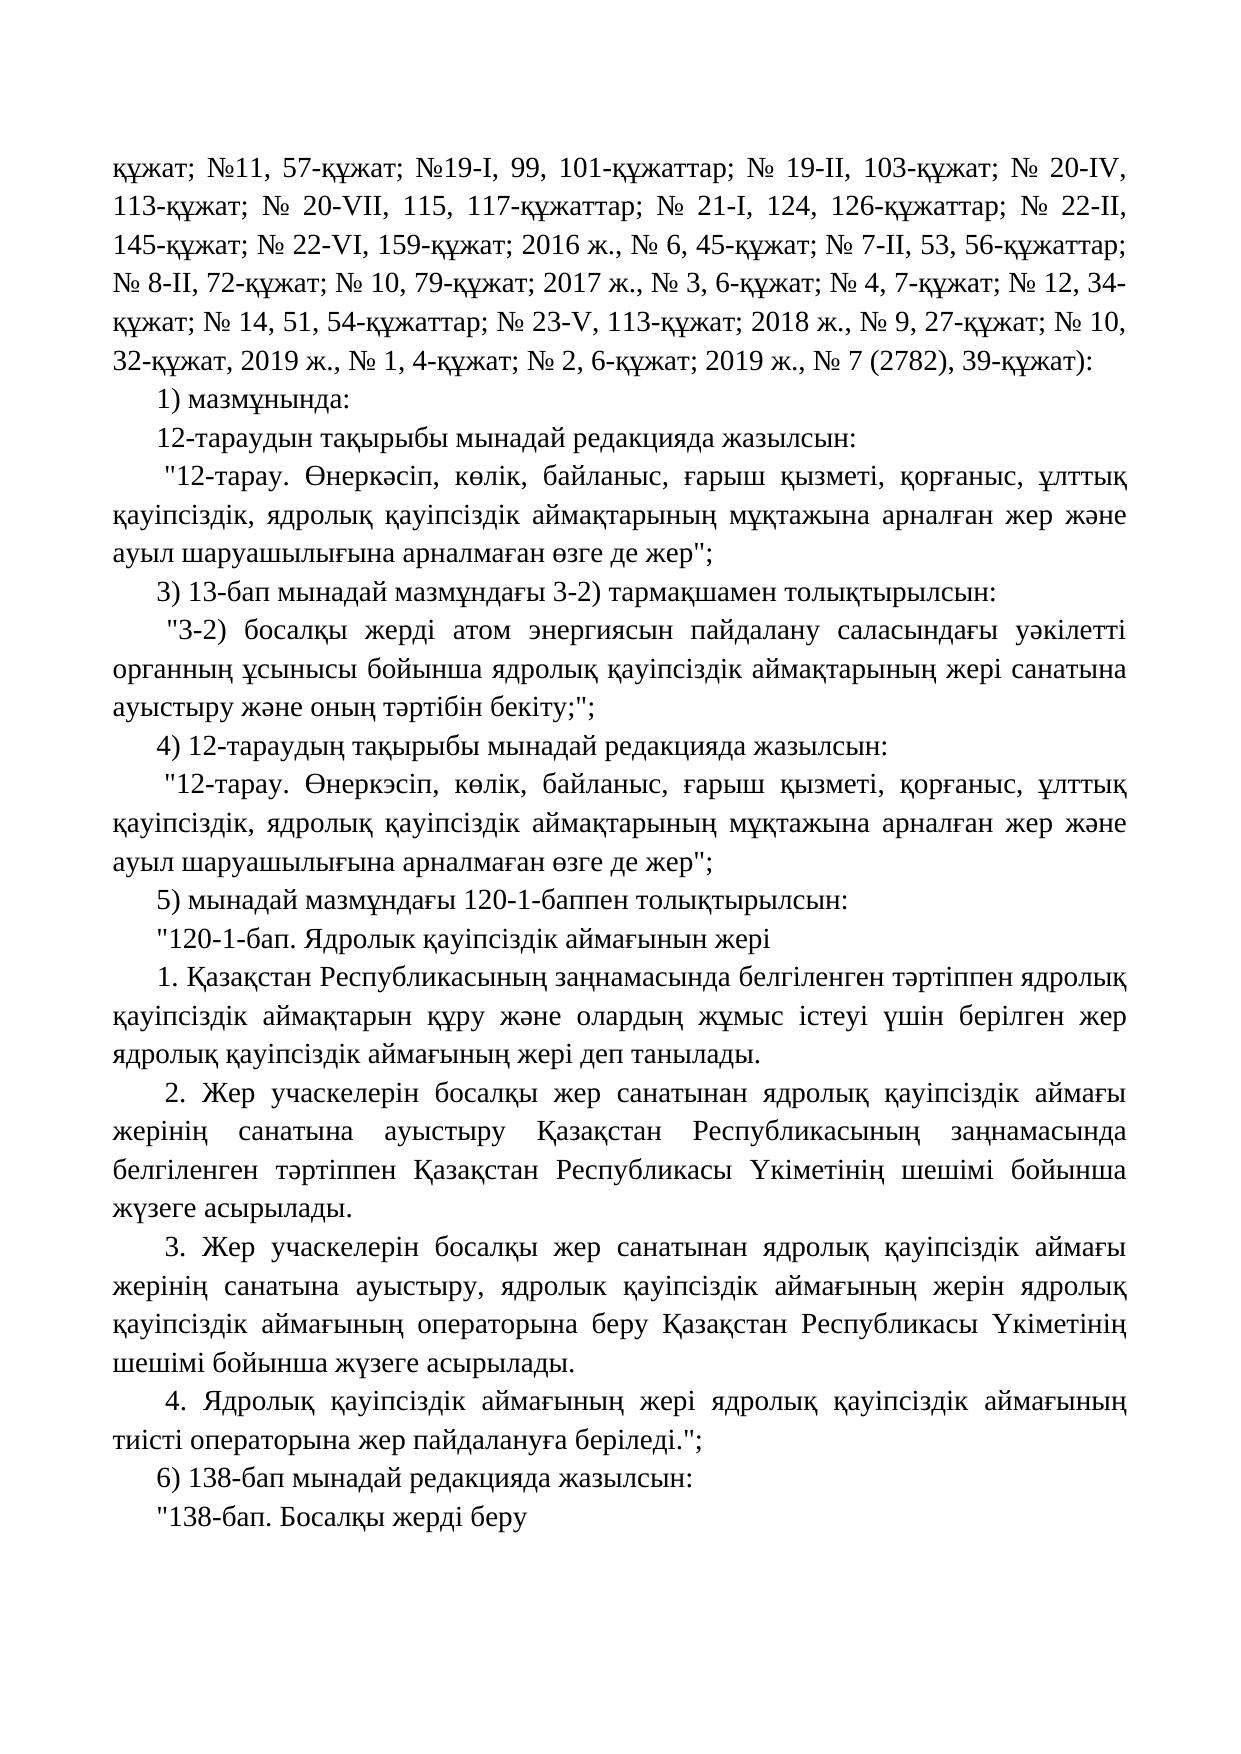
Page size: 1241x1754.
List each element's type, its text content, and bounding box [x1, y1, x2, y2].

text 4. Ядролық қауіпсіздік аймағының жері ядролық қауіпсіздік аймағының тиісті операторына жер пайдалануға беріледі."; [112, 1383, 1128, 1455]
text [112, 150, 1128, 376]
text 5) мынадай мазмұндағы 120-1-баппен толықтырылсын: [112, 882, 1128, 916]
text "120-1-бап. Ядролык қауіпсіздік аймағынын жері [112, 921, 1128, 954]
text 3. Жер учаскелерін босалқы жер санатынан ядролық қауіпсіздік аймағы жерінің санатына ауыстыру, ядролык қауіпсіздік аймағының жерін ядролық қауіпсіздік аймағының операторына беру Қазақстан Республикасы Үкіметінің шешімі бойынша жүзеге асырылады. [112, 1229, 1128, 1378]
text "12-тарау. Өнеркэсіп, көлік, байланыс, ғарыш қызметі, қорғаныс, ұлттық қауіпсіздік, ядролық қауіпсіздік аймақтарының мұқтажына арналған жер және ауыл шаруашылығына арналмаған өзге де жер"; [112, 767, 1128, 877]
text 1) мазмұнында: [112, 381, 1128, 415]
text 6) 138-бап мынадай редакцияда жазылсын: [112, 1460, 1128, 1494]
text 2. Жер учаскелерін босалқы жер санатынан ядролық қауіпсіздік аймағы жерінің санатына ауыстыру Қазақстан Республикасының заңнамасында белгіленген тәртіппен Қазақстан Республикасы Үкіметінің шешімі бойынша жүзеге асырылады. [112, 1075, 1128, 1224]
text "12-тарау. Өнеркәсіп, көлік, байланыс, ғарыш қызметі, қорғаныс, ұлттық қауіпсіздік, ядролық қауіпсіздік аймақтарының мұқтажына арналған жер және ауыл шаруашылығына арналмаған өзге де жер"; [112, 458, 1128, 569]
text "3-2) босалқы жерді атом энергиясын пайдалану саласындағы уәкілетті органның ұсынысы бойынша ядролық қауіпсіздік аймақтарының жері санатына ауыстыру және оның тәртібін бекіту;"; [112, 612, 1128, 723]
text 4) 12-тараудың тақырыбы мынадай редакцияда жазылсын: [112, 728, 1128, 762]
text 3) 13-бап мынадай мазмұндағы 3-2) тармақшамен толықтырылсын: [112, 574, 1128, 607]
text 12-тараудын тақырыбы мынадай редакцияда жазылсын: [112, 420, 1128, 453]
text 1. Қазақстан Республикасының заңнамасында белгіленген тәртіппен ядролық қауіпсіздік аймақтарын құру және олардың жұмыс істеуі үшін берілген жер ядролық қауіпсіздік аймағының жері деп танылады. [112, 959, 1128, 1070]
text "138-бап. Босалқы жерді беру [112, 1499, 1128, 1532]
